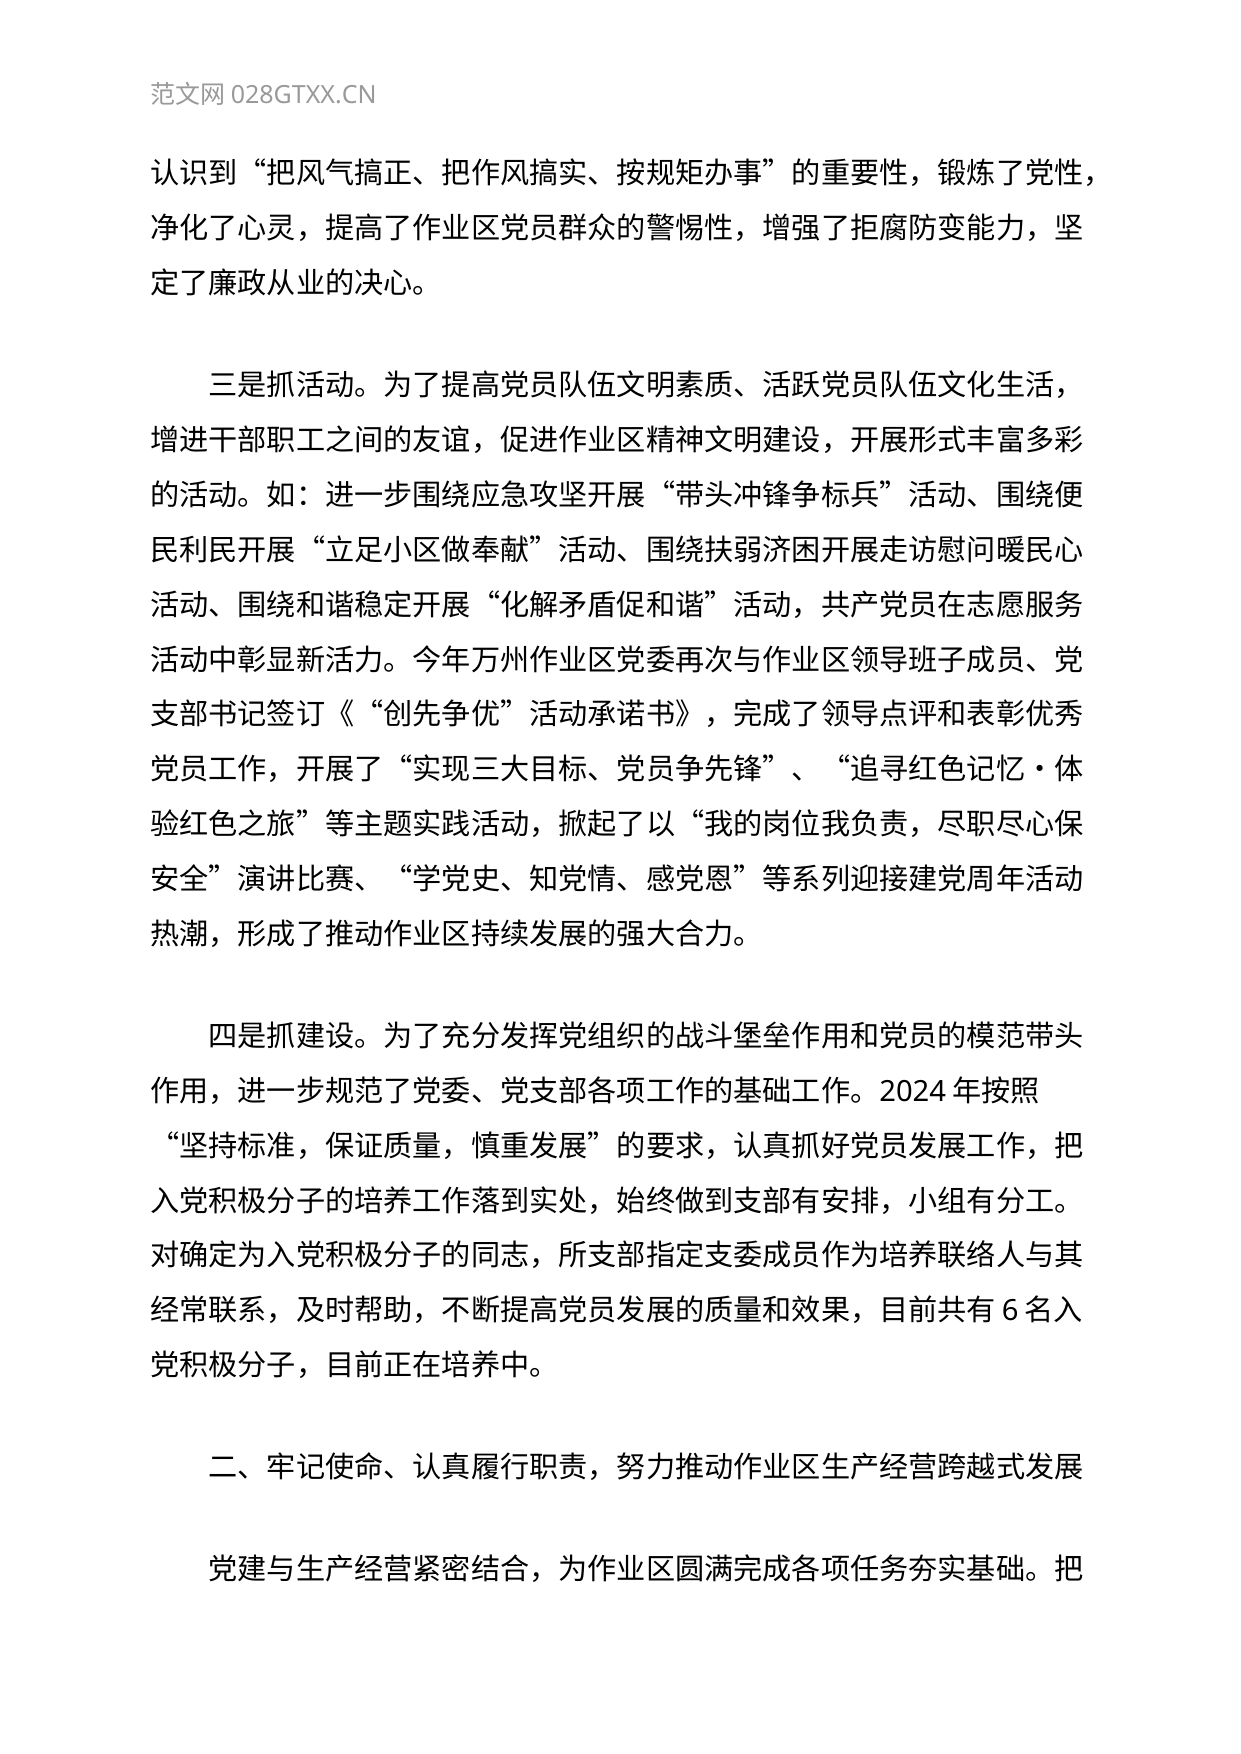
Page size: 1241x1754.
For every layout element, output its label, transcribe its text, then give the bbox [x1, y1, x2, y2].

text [150, 150, 1090, 302]
text 三是抓活动。为了提高党员队伍文明素质、活跃党员队伍文化生活，增进干部职工之间的友谊，促进作业区精神文明建设，开展形式丰富多彩的活动。如：进一步围绕应急攻坚开展“带头冲锋争标兵”活动、围绕便民利民开展“立足小区做奉献”活动、围绕扶弱济困开展走访慰问暖民心活动、围绕和谐稳定开展“化解矛盾促和谐”活动，共产党员在志愿服务活动中彰显新活力。今年万州作业区党委再次与作业区领导班子成员、党支部书记签订《“创先争优”活动承诺书》，完成了领导点评和表彰优秀党员工作，开展了“实现三大目标、党员争先锋”、“追寻红色记忆•体验红色之旅”等主题实践活动，掀起了以“我的岗位我负责，尽职尽心保安全”演讲比赛、“学党史、知党情、感党恩”等系列迎接建党周年活动热潮，形成了推动作业区持续发展的强大合力。 [150, 362, 1090, 953]
text 四是抓建设。为了充分发挥党组织的战斗堡垒作用和党员的模范带头作用，进一步规范了党委、党支部各项工作的基础工作。2024年按照“坚持标准，保证质量，慎重发展”的要求，认真抓好党员发展工作，把入党积极分子的培养工作落到实处，始终做到支部有安排，小组有分工。对确定为入党积极分子的同志，所支部指定支委成员作为培养联络人与其经常联系，及时帮助，不断提高党员发展的质量和效果，目前共有6名入党积极分子，目前正在培养中。 [150, 1012, 1090, 1384]
text 二、牢记使命、认真履行职责，努力推动作业区生产经营跨越式发展 [150, 1444, 1090, 1486]
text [150, 1545, 1090, 1588]
